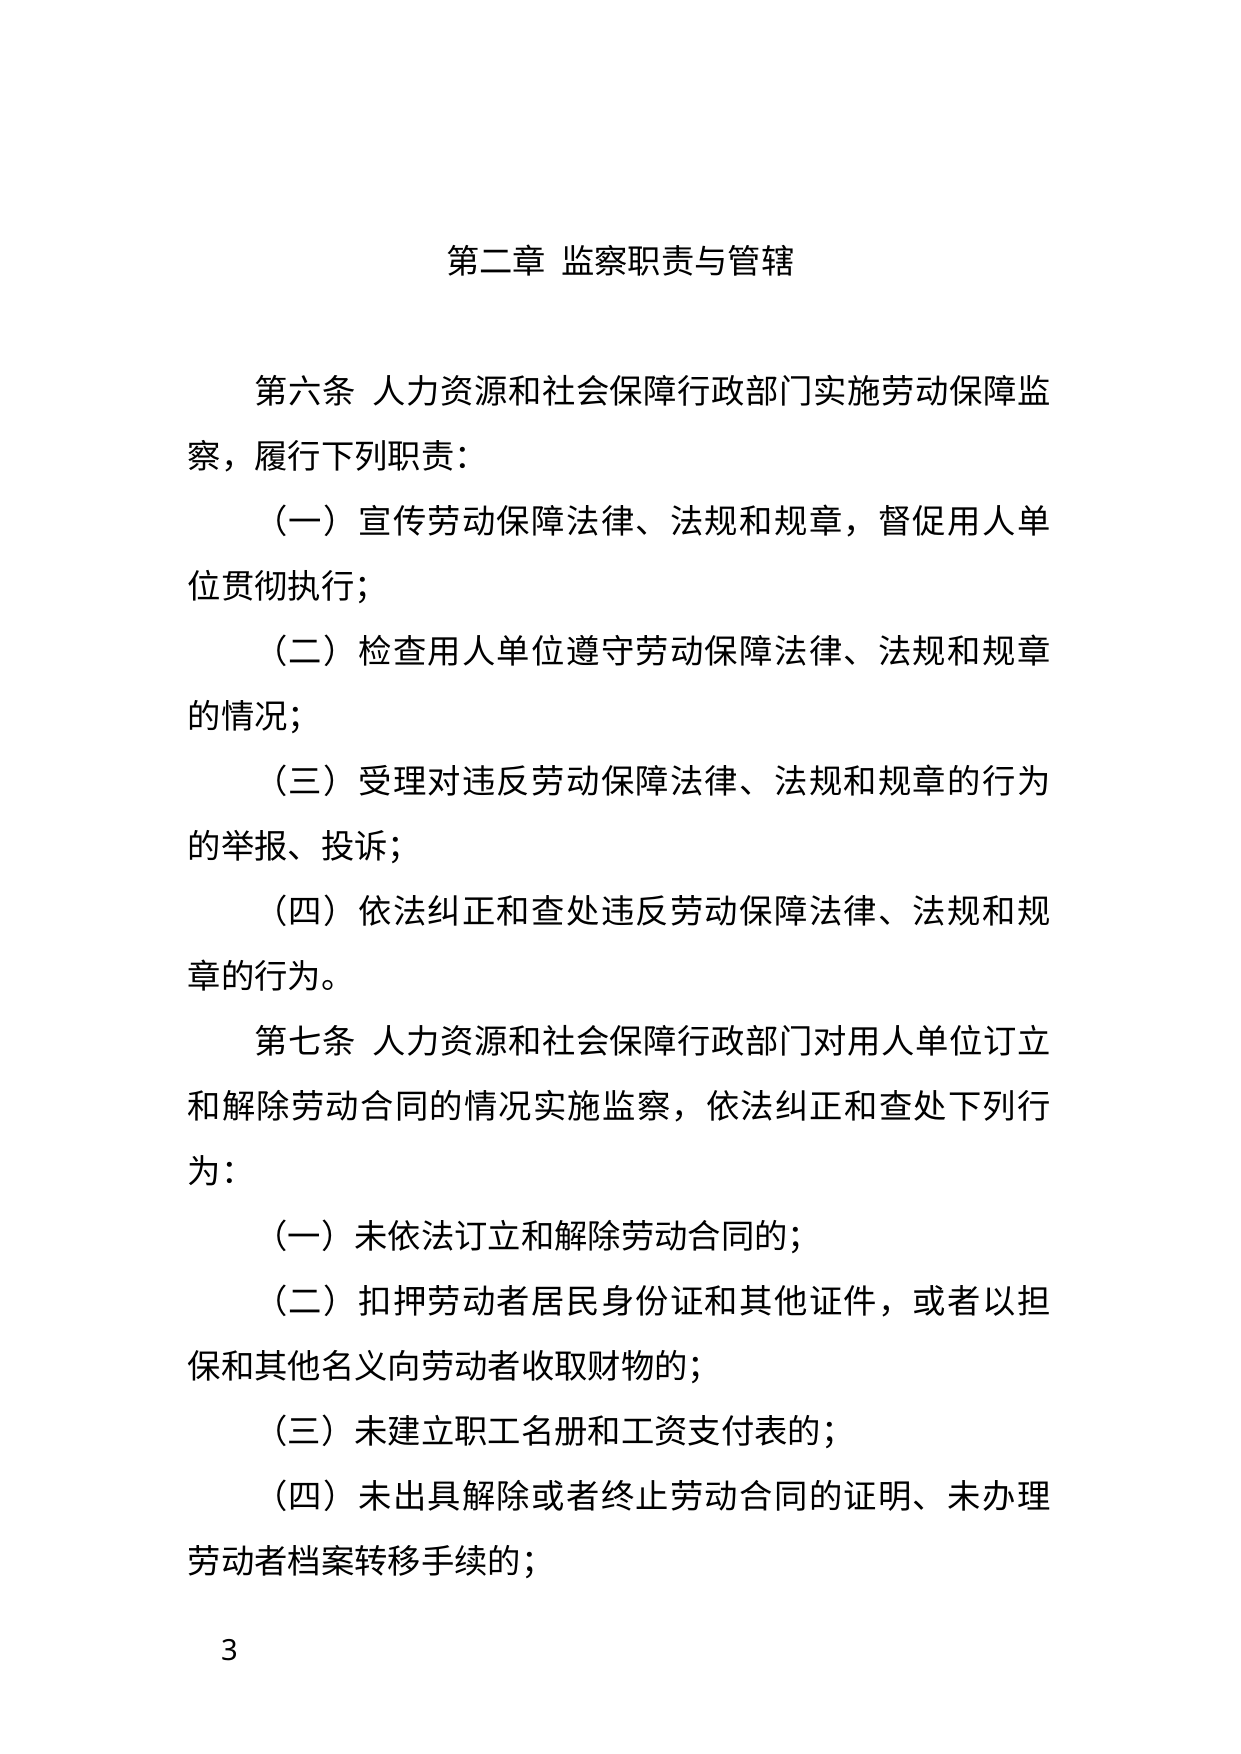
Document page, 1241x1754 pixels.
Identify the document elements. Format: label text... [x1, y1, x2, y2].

text （三）未建立职工名册和工资支付表的； [187, 1397, 1053, 1462]
text （四）依法纠正和查处违反劳动保障法律、法规和规章的行为。 [187, 877, 1053, 1007]
text （二）检查用人单位遵守劳动保障法律、法规和规章的情况； [187, 617, 1053, 747]
text 第七条 人力资源和社会保障行政部门对用人单位订立和解除劳动合同的情况实施监察，依法纠正和查处下列行为： [187, 1007, 1053, 1202]
text 第六条 人力资源和社会保障行政部门实施劳动保障监察，履行下列职责： [187, 357, 1053, 487]
text （三）受理对违反劳动保障法律、法规和规章的行为的举报、投诉； [187, 747, 1053, 877]
text 第二章 监察职责与管辖 [187, 227, 1053, 292]
text （一）未依法订立和解除劳动合同的； [187, 1202, 1053, 1267]
text （二）扣押劳动者居民身份证和其他证件，或者以担保和其他名义向劳动者收取财物的； [187, 1267, 1053, 1397]
text （一）宣传劳动保障法律、法规和规章，督促用人单位贯彻执行； [187, 487, 1053, 617]
text （四）未出具解除或者终止劳动合同的证明、未办理劳动者档案转移手续的； [187, 1462, 1053, 1592]
